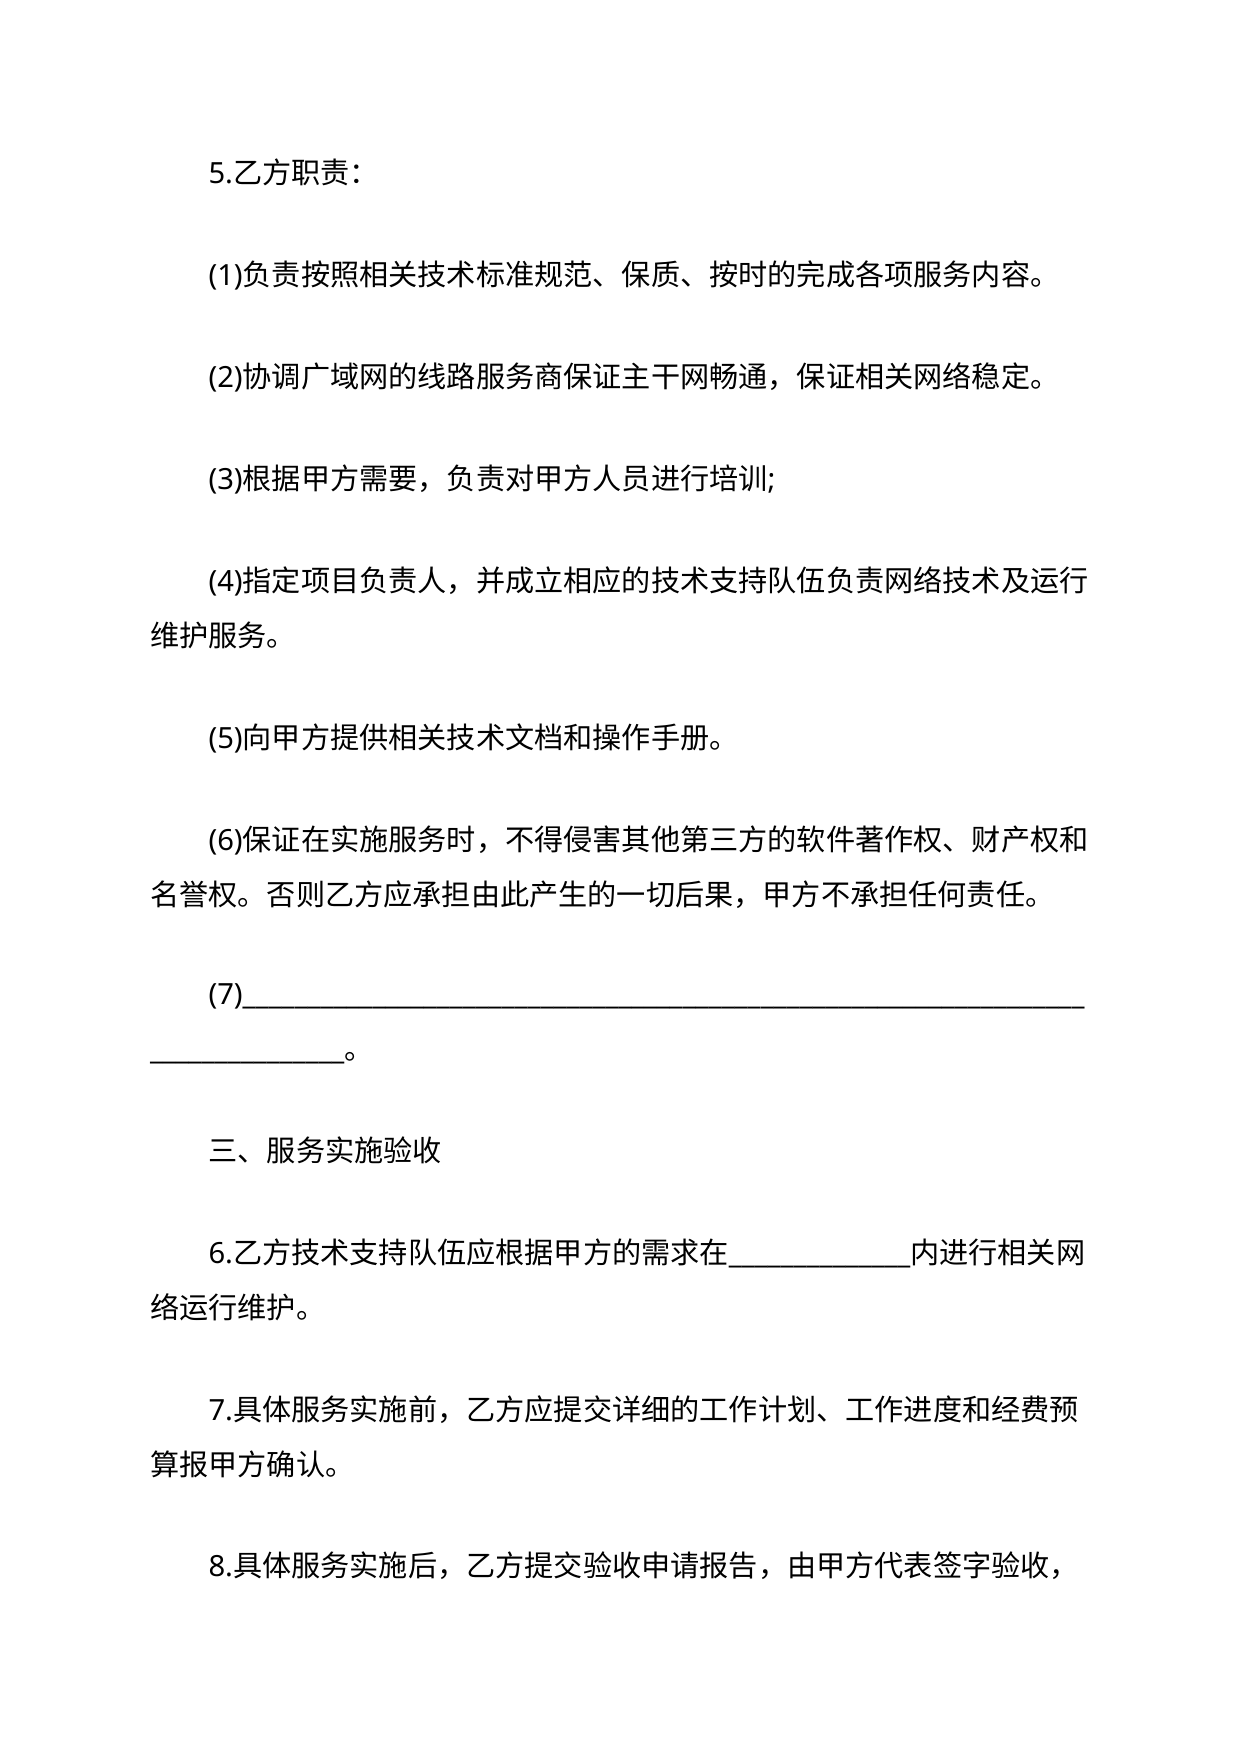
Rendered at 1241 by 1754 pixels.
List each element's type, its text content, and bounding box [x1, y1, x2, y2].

text 5.乙方职责： [150, 150, 1090, 192]
text 三、服务实施验收 [150, 1128, 1090, 1170]
text 7.具体服务实施前，乙方应提交详细的工作计划、工作进度和经费预算报甲方确认。 [150, 1386, 1090, 1483]
text (1)负责按照相关技术标准规范、保质、按时的完成各项服务内容。 [150, 252, 1090, 294]
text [150, 1543, 1090, 1585]
text (7)________________________________________________________________________________。 [150, 973, 1090, 1068]
text (3)根据甲方需要，负责对甲方人员进行培训; [150, 456, 1090, 498]
text 6.乙方技术支持队伍应根据甲方的需求在______________内进行相关网络运行维护。 [150, 1229, 1090, 1327]
text (4)指定项目负责人，并成立相应的技术支持队伍负责网络技术及运行维护服务。 [150, 558, 1090, 655]
text (6)保证在实施服务时，不得侵害其他第三方的软件著作权、财产权和名誉权。否则乙方应承担由此产生的一切后果，甲方不承担任何责任。 [150, 817, 1090, 914]
text (2)协调广域网的线路服务商保证主干网畅通，保证相关网络稳定。 [150, 354, 1090, 396]
text (5)向甲方提供相关技术文档和操作手册。 [150, 715, 1090, 757]
